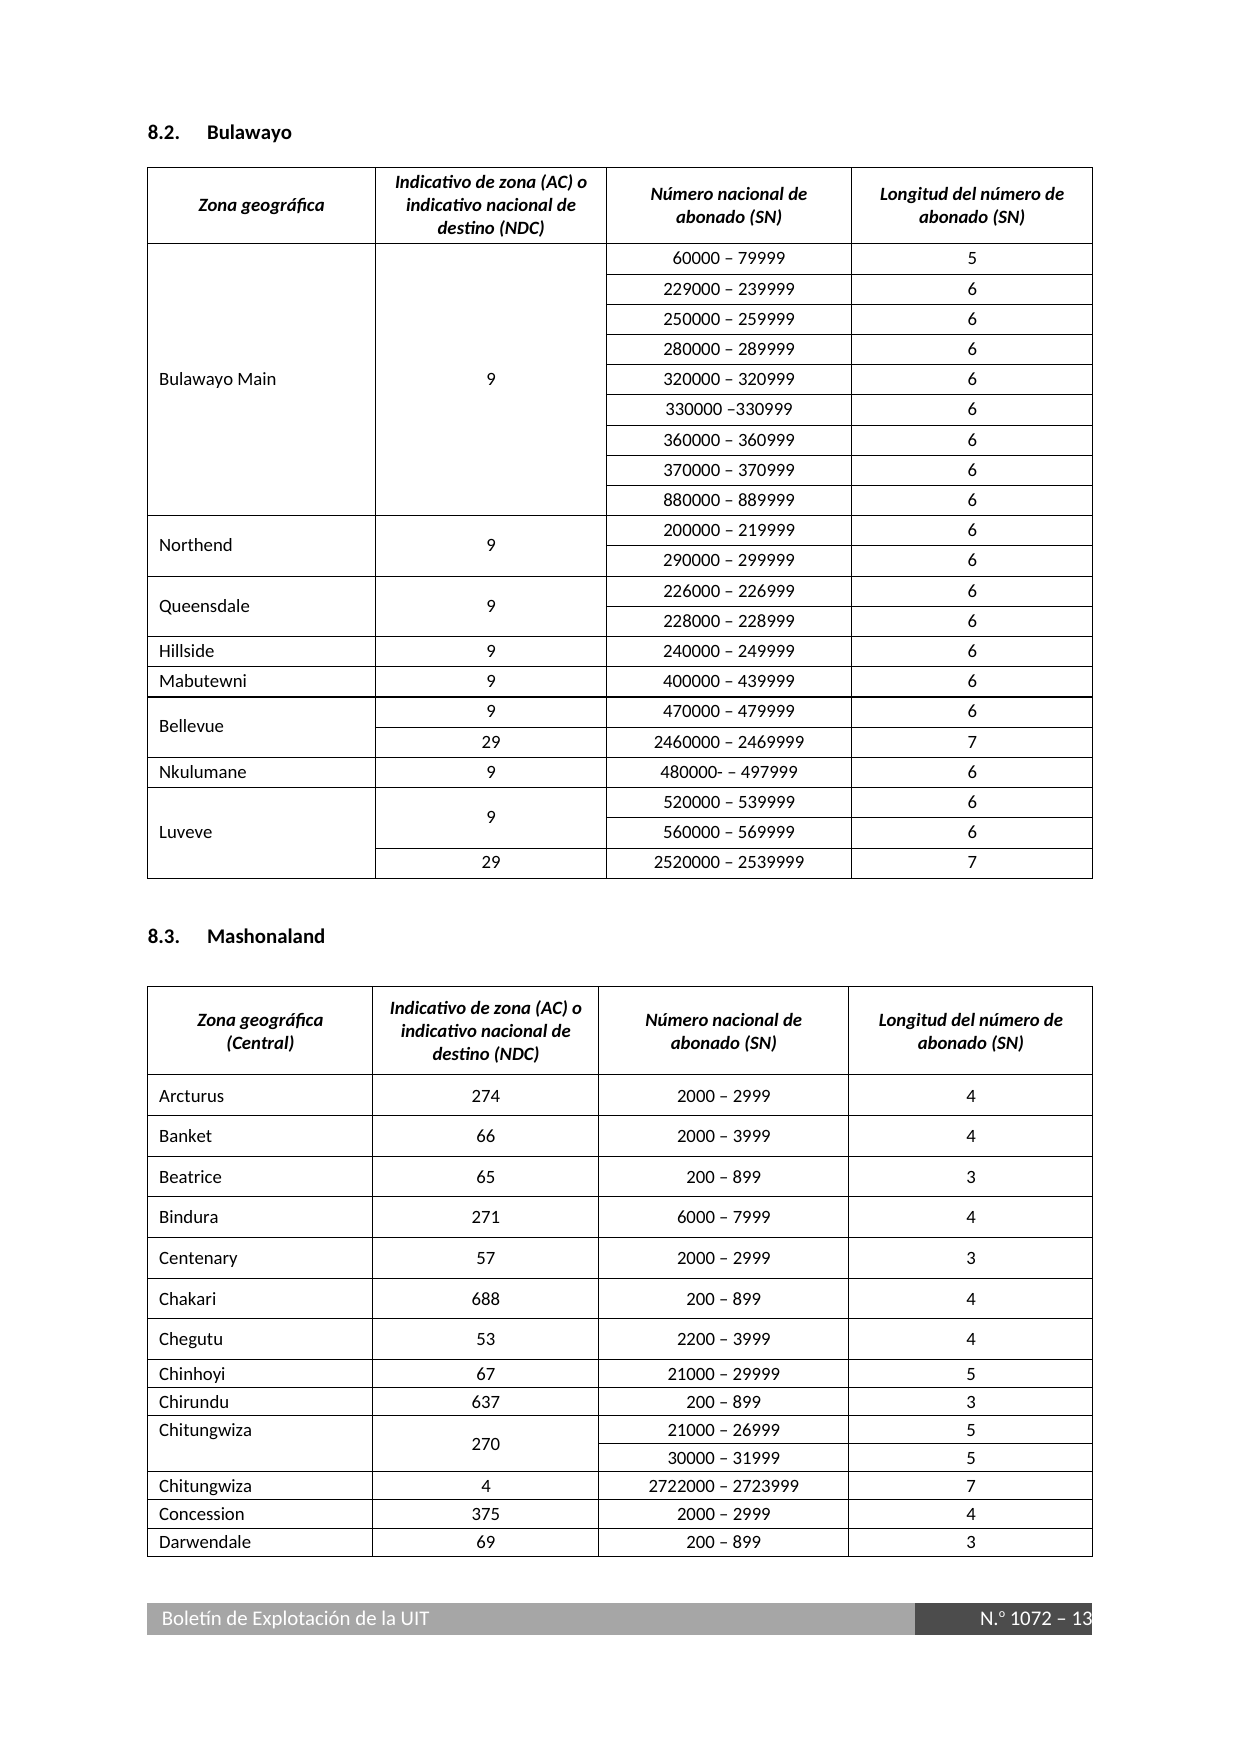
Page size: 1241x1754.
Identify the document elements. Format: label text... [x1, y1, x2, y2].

table_cell Bindura [148, 1197, 372, 1237]
table_cell 4 [849, 1279, 1092, 1318]
table_cell 6 [852, 667, 1092, 696]
table_cell 2460000 – 2469999 [607, 728, 851, 757]
table_cell Beatrice [148, 1157, 372, 1196]
table_cell 57 [373, 1238, 598, 1277]
table_cell 9 [376, 637, 606, 666]
table_cell 270 [373, 1416, 598, 1471]
table_cell 2200 – 3999 [599, 1319, 848, 1359]
table_cell 6 [852, 577, 1092, 606]
table_cell 2000 – 2999 [599, 1238, 848, 1277]
table_cell Chegutu [148, 1319, 372, 1359]
table_cell Mabutewni [148, 667, 375, 696]
table_cell 7 [852, 728, 1092, 757]
table_cell 470000 – 479999 [607, 698, 851, 727]
table_cell 9 [376, 667, 606, 696]
table_cell 9 [376, 244, 606, 515]
table_cell 229000 – 239999 [607, 275, 851, 304]
table_cell 6 [852, 426, 1092, 455]
table_cell 9 [376, 577, 606, 636]
table_cell 9 [376, 788, 606, 847]
table_cell 226000 – 226999 [607, 577, 851, 606]
table_cell 320000 – 320999 [607, 365, 851, 394]
table_cell Bellevue [148, 698, 375, 757]
table_header Longitud del número de abonado (SN) [849, 987, 1092, 1074]
table_cell 240000 – 249999 [607, 637, 851, 666]
table_cell 4 [849, 1075, 1092, 1115]
table_cell 9 [376, 516, 606, 576]
table_cell 375 [373, 1500, 598, 1527]
table_cell 6 [852, 275, 1092, 304]
table_cell 6 [852, 607, 1092, 636]
table_cell 6 [852, 637, 1092, 666]
table_cell 6 [852, 456, 1092, 485]
table_cell 60000 – 79999 [607, 244, 851, 273]
table_cell 2000 – 2999 [599, 1075, 848, 1115]
table_cell 520000 – 539999 [607, 788, 851, 817]
table_cell 5 [849, 1444, 1092, 1471]
table_cell 5 [849, 1416, 1092, 1443]
table_cell 4 [849, 1319, 1092, 1359]
table_cell 4 [373, 1472, 598, 1499]
table_header Zona geográfica [148, 168, 375, 243]
table_cell 6 [852, 758, 1092, 787]
text 8.2. Bulawayo [148, 119, 1092, 144]
table_cell 6 [852, 516, 1092, 545]
table_cell 21000 – 29999 [599, 1360, 848, 1387]
table_cell 6000 – 7999 [599, 1197, 848, 1237]
table_cell 65 [373, 1157, 598, 1196]
table_cell 7 [849, 1472, 1092, 1499]
table_cell 688 [373, 1279, 598, 1318]
table_cell 228000 – 228999 [607, 607, 851, 636]
table_cell 6 [852, 818, 1092, 847]
table_cell 560000 – 569999 [607, 818, 851, 847]
table_cell 6 [852, 365, 1092, 394]
table_cell 6 [852, 335, 1092, 364]
table_cell Arcturus [148, 1075, 372, 1115]
table_cell Luveve [148, 788, 375, 878]
table_cell Centenary [148, 1238, 372, 1277]
table_cell 360000 – 360999 [607, 426, 851, 455]
table_cell Nkulumane [148, 758, 375, 787]
table_cell 3 [849, 1238, 1092, 1277]
table_cell 66 [373, 1116, 598, 1156]
table_cell 2000 – 3999 [599, 1116, 848, 1156]
table_cell 6 [852, 395, 1092, 424]
table_cell 5 [849, 1360, 1092, 1387]
table_cell Queensdale [148, 577, 375, 636]
table_header Indicativo de zona (AC) o indicativo nacional de destino (NDC) [373, 987, 598, 1074]
table_header Indicativo de zona (AC) o indicativo nacional de destino (NDC) [376, 168, 606, 243]
table_cell 6 [852, 698, 1092, 727]
table_header Número nacional de abonado (SN) [607, 168, 851, 243]
table_cell 200 – 899 [599, 1388, 848, 1415]
table_cell 200000 – 219999 [607, 516, 851, 545]
table_cell Concession [148, 1500, 372, 1527]
table_cell Darwendale [148, 1529, 372, 1556]
table_cell 637 [373, 1388, 598, 1415]
table_cell 4 [849, 1197, 1092, 1237]
table_cell 3 [849, 1529, 1092, 1556]
table_cell 6 [852, 486, 1092, 515]
table_cell 200 – 899 [599, 1529, 848, 1556]
table_header Número nacional de abonado (SN) [599, 987, 848, 1074]
table_cell 69 [373, 1529, 598, 1556]
table_cell Hillside [148, 637, 375, 666]
table_cell 200 – 899 [599, 1279, 848, 1318]
table_cell 400000 – 439999 [607, 667, 851, 696]
table_cell 2722000 – 2723999 [599, 1472, 848, 1499]
table_cell 9 [376, 698, 606, 727]
table_cell 370000 – 370999 [607, 456, 851, 485]
table_cell Chirundu [148, 1388, 372, 1415]
table_cell 290000 – 299999 [607, 546, 851, 576]
table_cell 200 – 899 [599, 1157, 848, 1196]
table_cell 3 [849, 1388, 1092, 1415]
table_cell 271 [373, 1197, 598, 1237]
table_cell 280000 – 289999 [607, 335, 851, 364]
table_header Zona geográfica (Central) [148, 987, 372, 1074]
table_cell 480000- – 497999 [607, 758, 851, 787]
table_cell Chitungwiza [148, 1472, 372, 1499]
table_cell 6 [852, 305, 1092, 334]
table_cell 6 [852, 788, 1092, 817]
table_cell Chakari [148, 1279, 372, 1318]
table_cell 9 [376, 758, 606, 787]
table_cell 30000 – 31999 [599, 1444, 848, 1471]
table_cell 274 [373, 1075, 598, 1115]
table_cell Banket [148, 1116, 372, 1156]
table_cell 6 [852, 546, 1092, 576]
table_cell Bulawayo Main [148, 244, 375, 515]
table_cell 4 [849, 1500, 1092, 1527]
table_cell Chitungwiza [148, 1416, 372, 1471]
table_cell 53 [373, 1319, 598, 1359]
table_cell 250000 – 259999 [607, 305, 851, 334]
table_cell 7 [852, 849, 1092, 878]
table_cell 67 [373, 1360, 598, 1387]
table_cell 29 [376, 728, 606, 757]
table_cell 5 [852, 244, 1092, 273]
table_header Longitud del número de abonado (SN) [852, 168, 1092, 243]
table_cell 4 [849, 1116, 1092, 1156]
table_cell 3 [849, 1157, 1092, 1196]
table_cell 2520000 – 2539999 [607, 849, 851, 878]
table_cell 29 [376, 849, 606, 878]
text 8.3. Mashonaland [148, 923, 1092, 948]
table_cell 2000 – 2999 [599, 1500, 848, 1527]
table_cell 21000 – 26999 [599, 1416, 848, 1443]
table_cell 330000 –330999 [607, 395, 851, 424]
table_cell Chinhoyi [148, 1360, 372, 1387]
table_cell Northend [148, 516, 375, 576]
table_cell 880000 – 889999 [607, 486, 851, 515]
